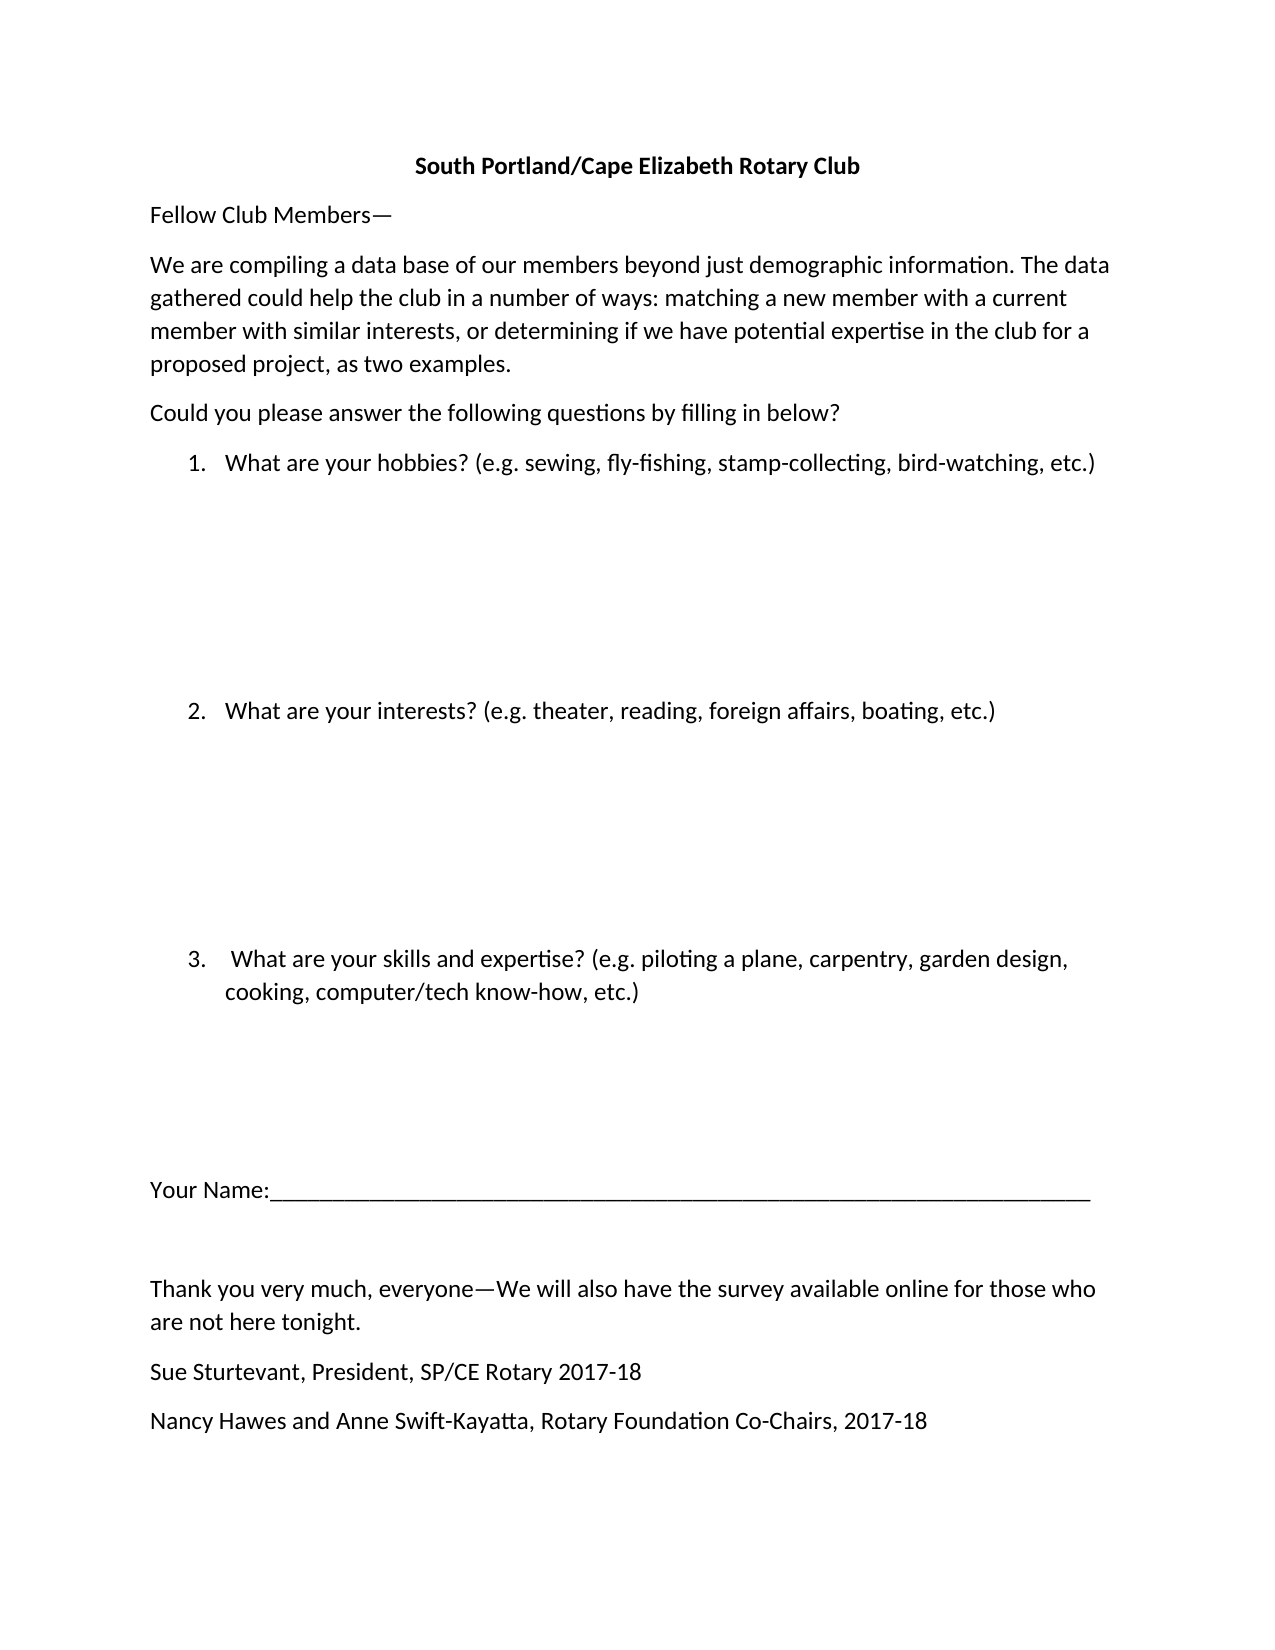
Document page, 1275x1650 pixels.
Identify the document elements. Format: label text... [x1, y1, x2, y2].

text Thank you very much, everyone—We will also have the survey available online for those who are not here tonight. [150, 1273, 1125, 1337]
list What are your skills and expertise? (e.g. piloting a plane, carpentry, garden design, cooking, computer/tech know-how, etc.) [187, 943, 1125, 1006]
text We are compiling a data base of our members beyond just demographic information. The data gathered could help the club in a number of ways: matching a new member with a current member with similar interests, or determining if we have potential expertise in the club for a proposed project, as two examples. [150, 249, 1125, 378]
text Nancy Hawes and Anne Swift-Kayatta, Rotary Foundation Co-Chairs, 2017-18 [150, 1405, 1125, 1436]
text Fellow Club Members— [150, 199, 1125, 230]
text Could you please answer the following questions by filling in below? [150, 397, 1125, 428]
text Your Name:__________________________________________________________________ [150, 1174, 1125, 1205]
list What are your hobbies? (e.g. sewing, fly-fishing, stamp-collecting, bird-watching, etc.) [187, 447, 1125, 478]
text South Portland/Cape Elizabeth Rotary Club [150, 150, 1125, 181]
text Sue Sturtevant, President, SP/CE Rotary 2017-18 [150, 1356, 1125, 1386]
list What are your interests? (e.g. theater, reading, foreign affairs, boating, etc.) [187, 695, 1125, 726]
